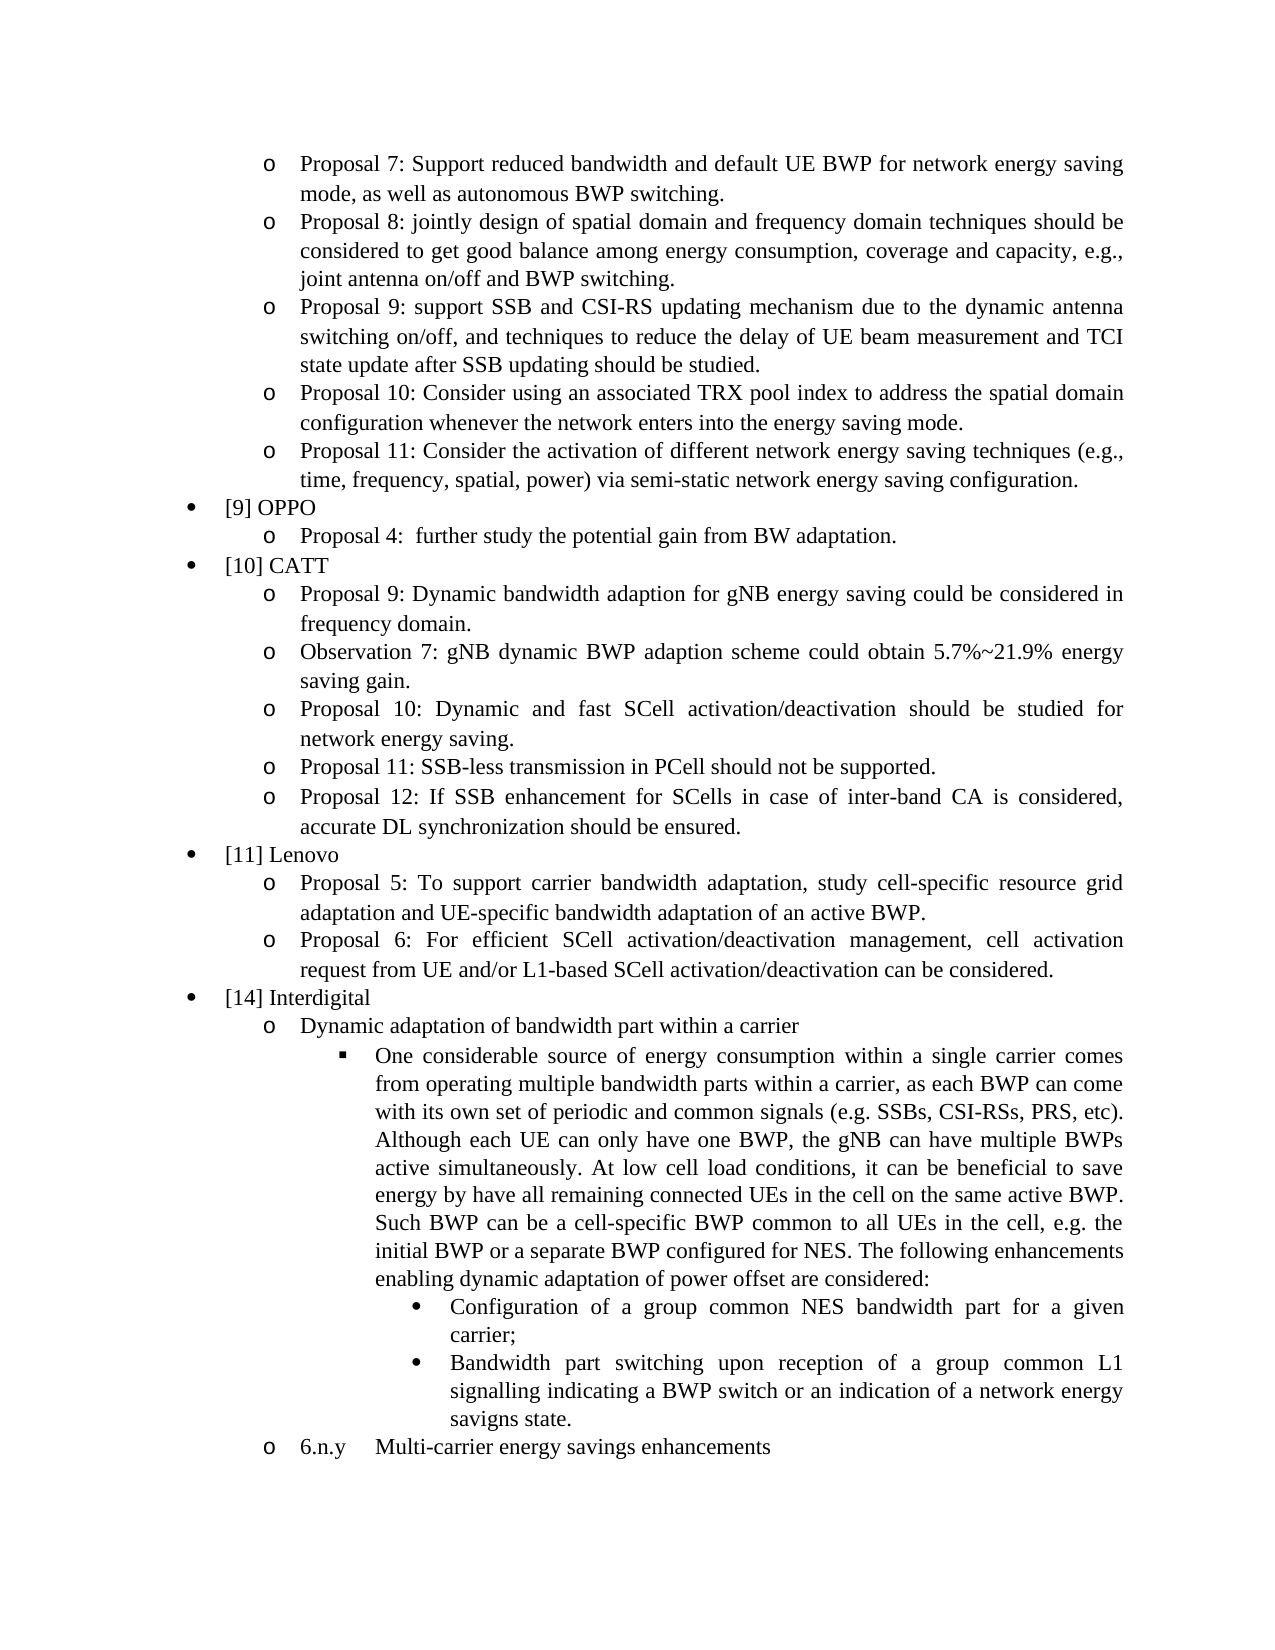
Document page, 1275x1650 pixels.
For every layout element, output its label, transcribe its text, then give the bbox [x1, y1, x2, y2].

list Configuration of a group common NES bandwidth part for a given carrier; [412, 1293, 1125, 1347]
list Proposal 5: To support carrier bandwidth adaptation, study cell-specific resource grid adaptation and UE-specific bandwidth adaptation of an active BWP. [262, 869, 1125, 925]
list Observation 7: gNB dynamic BWP adaption scheme could obtain 5.7%~21.9% energy saving gain. [262, 638, 1125, 694]
list Proposal 6: For efficient SCell activation/deactivation management, cell activation request from UE and/or L1-based SCell activation/deactivation can be considered. [262, 926, 1125, 983]
list Bandwidth part switching upon reception of a group common L1 signalling indicating a BWP switch or an indication of a network energy savigns state. [412, 1349, 1125, 1431]
list Proposal 11: Consider the activation of different network energy saving techniques (e.g., time, frequency, spatial, power) via semi-static network energy saving configuration. [262, 437, 1125, 493]
list Proposal 8: jointly design of spatial domain and frequency domain techniques should be considered to get good balance among energy consumption, coverage and capacity, e.g., joint antenna on/off and BWP switching. [262, 208, 1125, 292]
list One considerable source of energy consumption within a single carrier comes from operating multiple bandwidth parts within a carrier, as each BWP can come with its own set of periodic and common signals (e.g. SSBs, CSI-RSs, PRS, etc). Although each UE can only have one BWP, the gNB can have multiple BWPs active simultaneously. At low cell load conditions, it can be beneficial to save energy by have all remaining connected UEs in the cell on the same active BWP. Such BWP can be a cell-specific BWP common to all UEs in the cell, e.g. the initial BWP or a separate BWP configured for NES. The following enhancements enabling dynamic adaptation of power offset are considered: [337, 1042, 1125, 1292]
list [14] Interdigital [187, 984, 1125, 1011]
list Proposal 10: Dynamic and fast SCell activation/deactivation should be studied for network energy saving. [262, 696, 1125, 752]
list Proposal 10: Consider using an associated TRX pool index to address the spatial domain configuration whenever the network enters into the energy saving mode. [262, 379, 1125, 435]
list Dynamic adaptation of bandwidth part within a carrier [262, 1012, 1125, 1040]
list [9] OPPO [187, 494, 1125, 521]
list Proposal 7: Support reduced bandwidth and default UE BWP for network energy saving mode, as well as autonomous BWP switching. [262, 150, 1125, 206]
list Proposal 4: further study the potential gain from BW adaptation. [262, 522, 1125, 551]
list Proposal 11: SSB-less transmission in PCell should not be supported. [262, 753, 1125, 781]
list Proposal 9: support SSB and CSI-RS updating mechanism due to the dynamic antenna switching on/off, and techniques to reduce the delay of UE beam measurement and TCI state update after SSB updating should be studied. [262, 293, 1125, 377]
list [10] CATT [187, 552, 1125, 578]
list 6.n.y Multi-carrier energy savings enhancements [262, 1433, 1125, 1461]
list [11] Lenovo [187, 841, 1125, 867]
list Proposal 9: Dynamic bandwidth adaption for gNB energy saving could be considered in frequency domain. [262, 580, 1125, 636]
list Proposal 12: If SSB enhancement for SCells in case of inter-band CA is considered, accurate DL synchronization should be ensured. [262, 783, 1125, 839]
